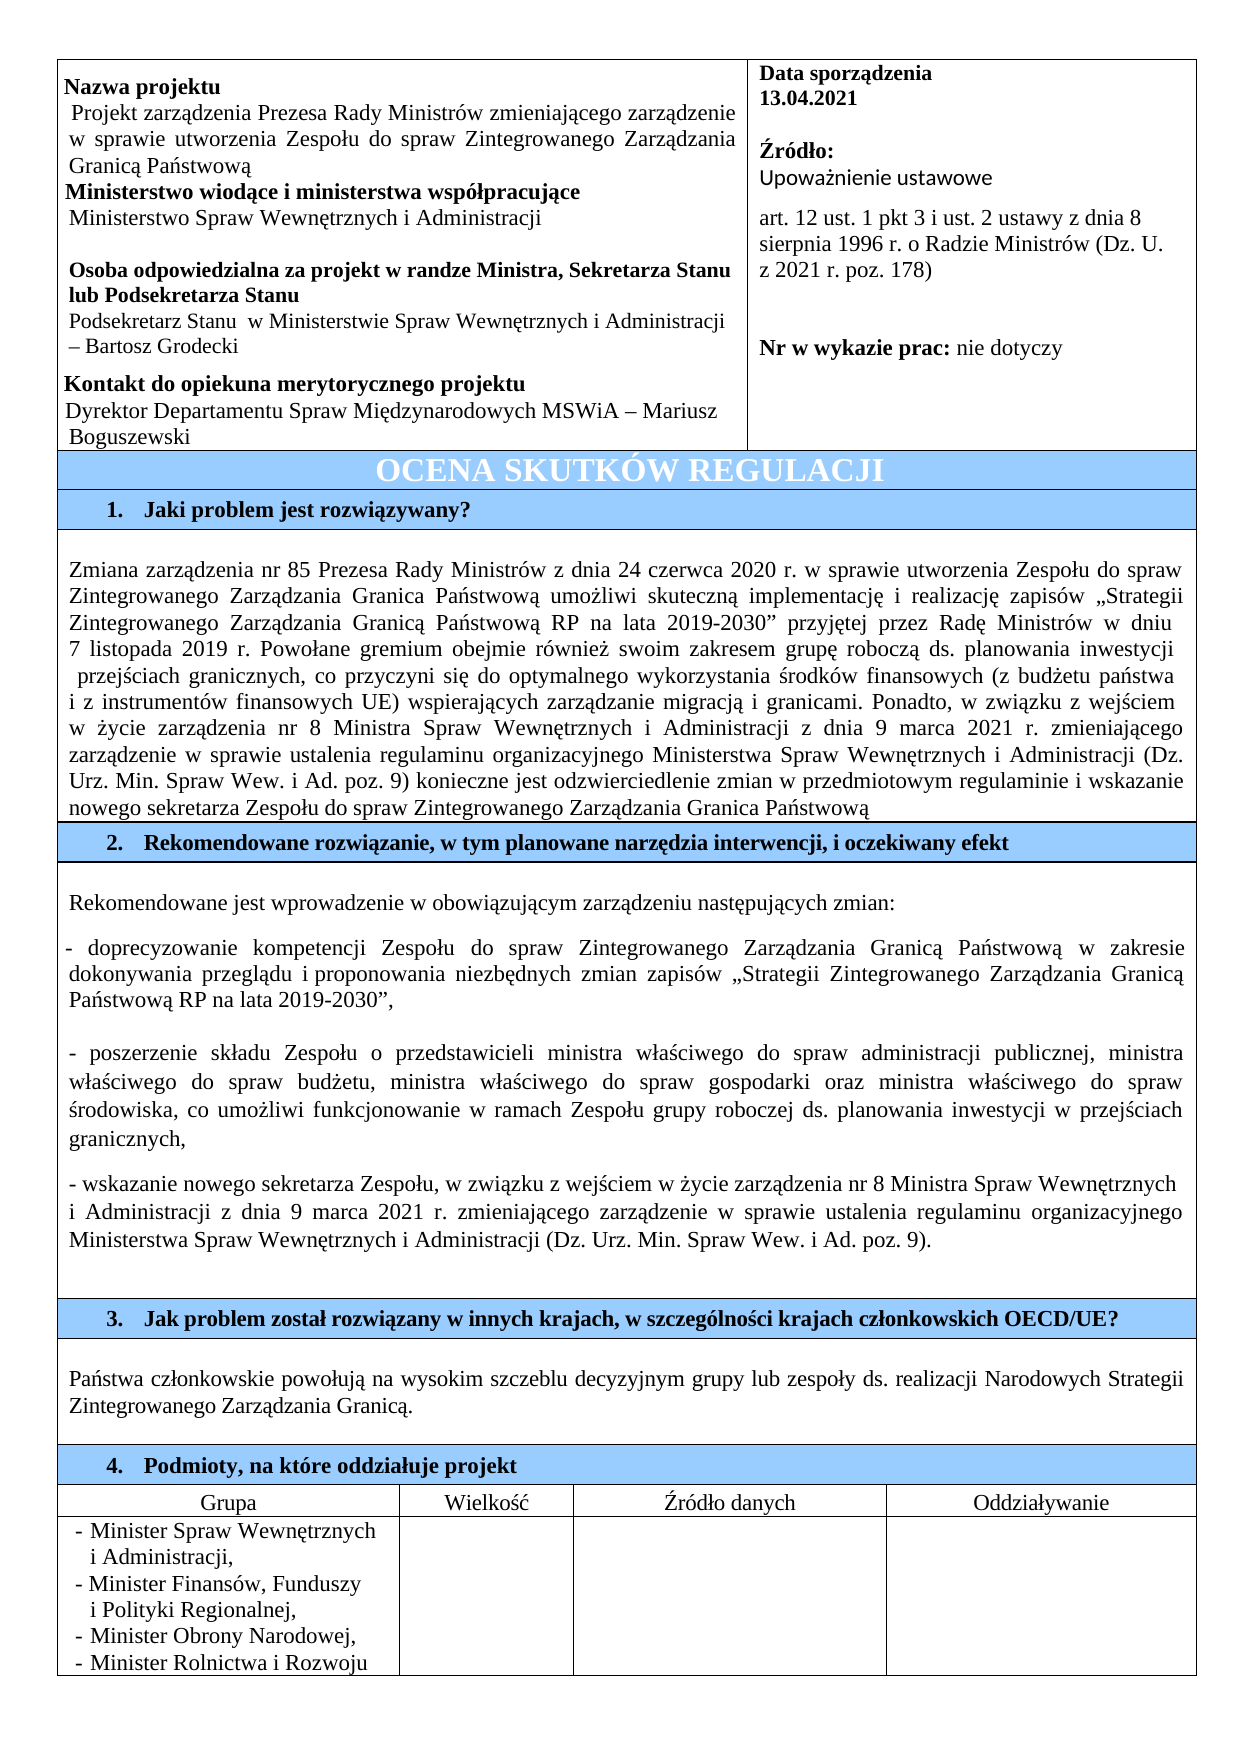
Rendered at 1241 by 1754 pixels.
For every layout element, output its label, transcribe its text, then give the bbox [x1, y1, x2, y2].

table_cell Oddziaływanie [887, 1485, 1196, 1516]
table_cell Podmioty, na które oddziałuje projekt [58, 1445, 1196, 1484]
table_cell [400, 1517, 573, 1675]
table_cell Źródło danych [574, 1485, 886, 1516]
table_cell Państwa członkowskie powołują na wysokim szczeblu decyzyjnym grupy lub zespoły ds. realizacji Narodowych Strategii Zintegrowanego Zarządzania Granicą. [58, 1339, 1196, 1444]
table_header Nazwa projektu Projekt zarządzenia Prezesa Rady Ministrów zmieniającego zarządzenie w sprawie utworzenia Zespołu do spraw Zintegrowanego Zarządzania Granicą Państwową Ministerstwo wiodące i ministerstwa współpracujące Ministerstwo Spraw Wewnętrznych i Administracji Osoba odpowiedzialna za projekt w randze Ministra, Sekretarza Stanu lub Podsekretarza Stanu Podsekretarz Stanu w Ministerstwie Spraw Wewnętrznych i Administracji – Bartosz Grodecki Kontakt do opiekuna merytorycznego projektu Dyrektor Departamentu Spraw Międzynarodowych MSWiA – Mariusz Boguszewski [58, 60, 747, 449]
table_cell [58, 1517, 399, 1675]
table_cell Jaki problem jest rozwiązywany? [58, 490, 1196, 529]
table_cell Jak problem został rozwiązany w innych krajach, w szczególności krajach członkowskich OECD/UE? [58, 1299, 1196, 1338]
table_cell Zmiana zarządzenia nr 85 Prezesa Rady Ministrów z dnia 24 czerwca 2020 r. w sprawie utworzenia Zespołu do spraw Zintegrowanego Zarządzania Granica Państwową umożliwi skuteczną implementację i realizację zapisów „Strategii Zintegrowanego Zarządzania Granicą Państwową RP na lata 2019-2030” przyjętej przez Radę Ministrów w dniu 7 listopada 2019 r. Powołane gremium obejmie również swoim zakresem grupę roboczą ds. planowania inwestycji przejściach granicznych, co przyczyni się do optymalnego wykorzystania środków finansowych (z budżetu państwa i z instrumentów finansowych UE) wspierających zarządzanie migracją i granicami. Ponadto, w związku z wejściem w życie zarządzenia nr 8 Ministra Spraw Wewnętrznych i Administracji z dnia 9 marca 2021 r. zmieniającego zarządzenie w sprawie ustalenia regulaminu organizacyjnego Ministerstwa Spraw Wewnętrznych i Administracji (Dz. Urz. Min. Spraw Wew. i Ad. poz. 9) konieczne jest odzwierciedlenie zmian w przedmiotowym regulaminie i wskazanie nowego sekretarza Zespołu do spraw Zintegrowanego Zarządzania Granica Państwową [58, 530, 1196, 821]
table_cell Rekomendowane rozwiązanie, w tym planowane narzędzia interwencji, i oczekiwany efekt [58, 823, 1196, 861]
table_cell [887, 1517, 1196, 1675]
table_cell Grupa [58, 1485, 399, 1516]
table_header Data sporządzenia Źródło: art. 12 ust. 1 pkt 3 i ust. 2 ustawy z dnia 8 sierpnia 1996 r. o Radzie Ministrów (Dz. U. z 2021 r. poz. 178) Nr w wykazie prac: nie dotyczy [748, 60, 1196, 449]
table_cell Rekomendowane jest wprowadzenie w obowiązującym zarządzeniu następujących zmian: - doprecyzowanie kompetencji Zespołu do spraw Zintegrowanego Zarządzania Granicą Państwową w zakresie dokonywania przeglądu i proponowania niezbędnych zmian zapisów „Strategii Zintegrowanego Zarządzania Granicą Państwową RP na lata 2019-2030”, - poszerzenie składu Zespołu o przedstawicieli ministra właściwego do spraw administracji publicznej, ministra właściwego do spraw budżetu, ministra właściwego do spraw gospodarki oraz ministra właściwego do spraw środowiska, co umożliwi funkcjonowanie w ramach Zespołu grupy roboczej ds. planowania inwestycji w przejściach granicznych, - wskazanie nowego sekretarza Zespołu, w związku z wejściem w życie zarządzenia nr 8 Ministra Spraw Wewnętrznych i Administracji z dnia 9 marca 2021 r. zmieniającego zarządzenie w sprawie ustalenia regulaminu organizacyjnego Ministerstwa Spraw Wewnętrznych i Administracji (Dz. Urz. Min. Spraw Wew. i Ad. poz. 9). [58, 863, 1196, 1298]
table_cell [574, 1517, 886, 1675]
table_cell OCENA SKUTKÓW REGULACJI [58, 451, 1196, 489]
table_cell Wielkość [400, 1485, 573, 1516]
